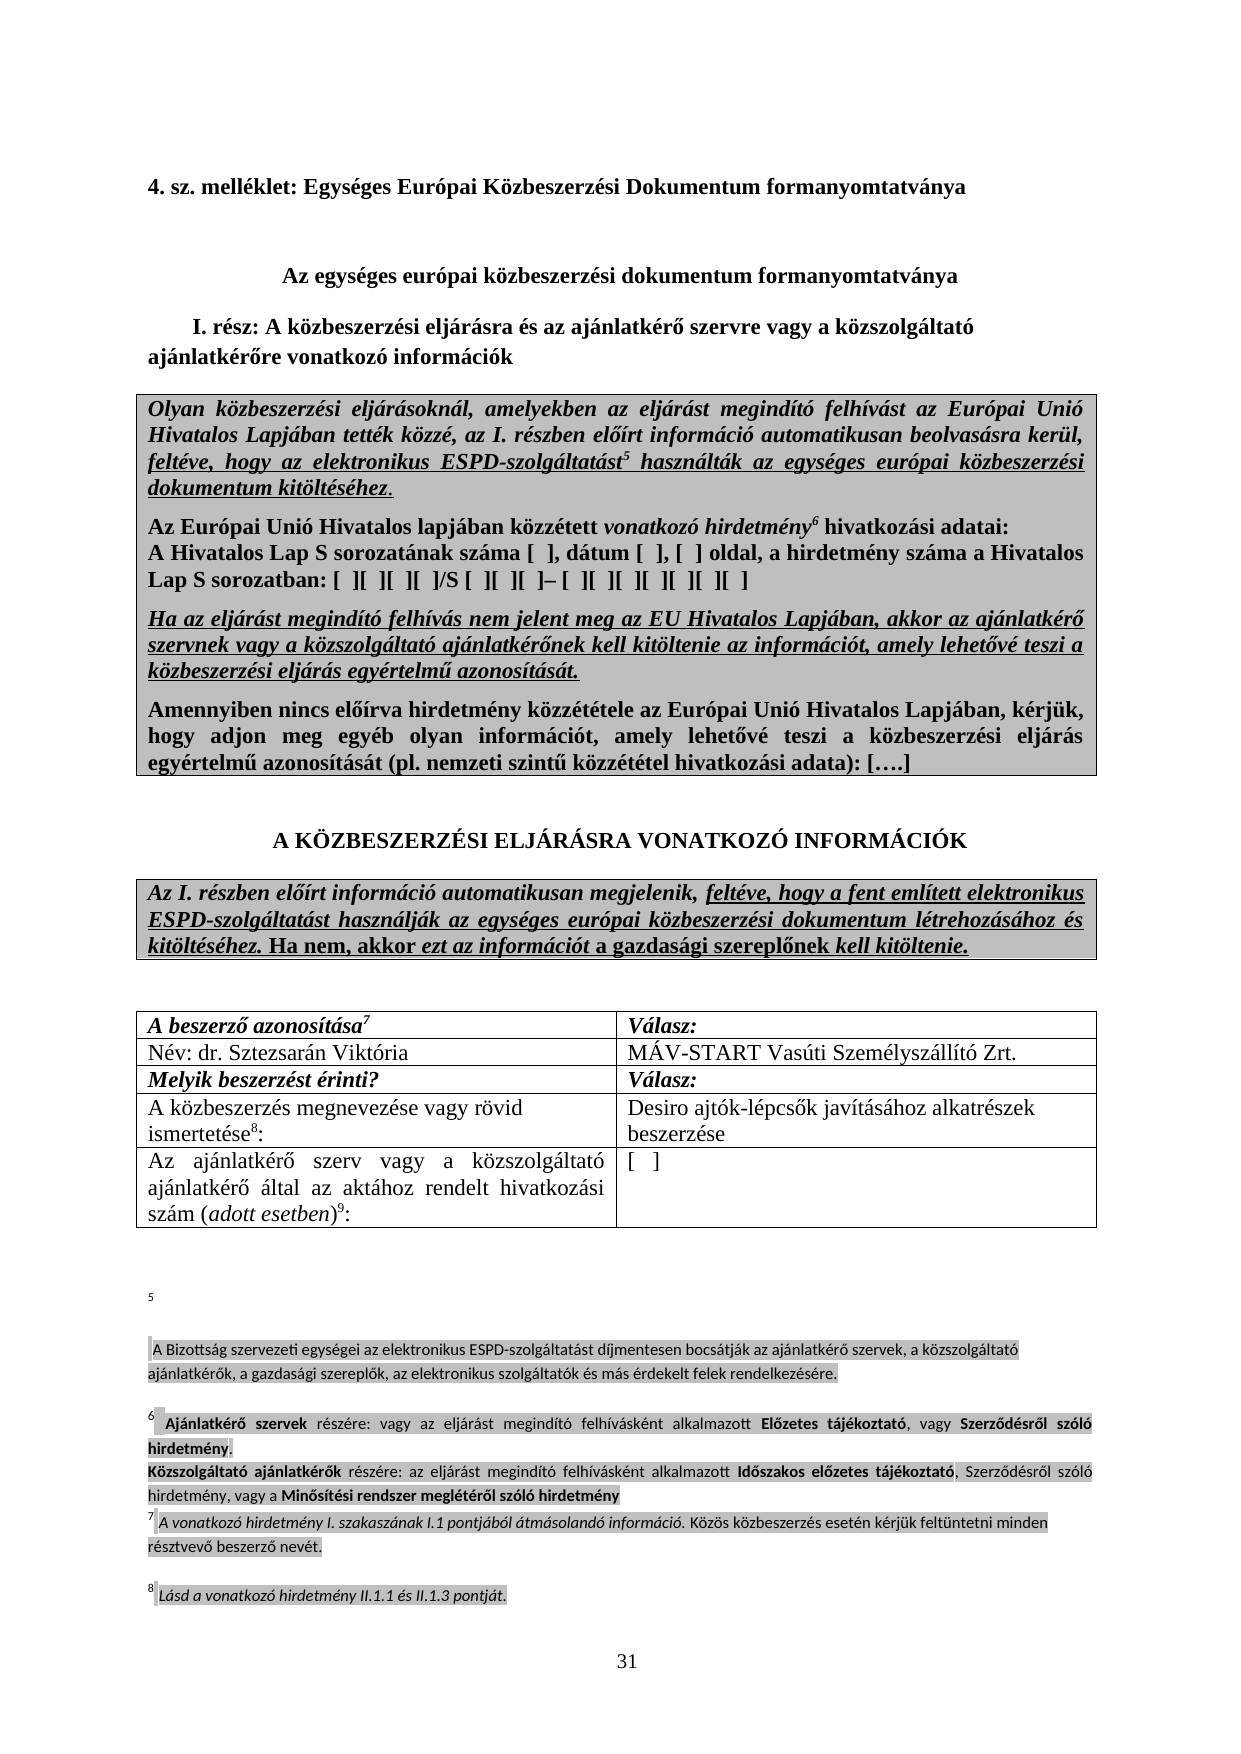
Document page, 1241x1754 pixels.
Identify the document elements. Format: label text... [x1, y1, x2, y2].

table_header Olyan közbeszerzési eljárásoknál, amelyekben az eljárást megindító felhívást az Európai Unió Hivatalos Lapjában tették közzé, az I. részben előírt információ automatikusan beolvasásra kerül, feltéve, hogy az elektronikus ESPD-szolgáltatást használták az egységes európai közbeszerzési dokumentum kitöltéséhez. Az Európai Unió Hivatalos lapjában közzétett vonatkozó hirdetmény hivatkozási adatai: A Hivatalos Lap S sorozatának száma [ ], dátum [ ], [ ] oldal, a hirdetmény száma a Hivatalos Lap S sorozatban: [ ][ ][ ][ ]/S [ ][ ][ ]– [ ][ ][ ][ ][ ][ ][ ] Ha az eljárást megindító felhívás nem jelent meg az EU Hivatalos Lapjában, akkor az ajánlatkérő szervnek vagy a közszolgáltató ajánlatkérőnek kell kitöltenie az információt, amely lehetővé teszi a közbeszerzési eljárás egyértelmű azonosítását. Amennyiben nincs előírva hirdetmény közzététele az Európai Unió Hivatalos Lapjában, kérjük, hogy adjon meg egyéb olyan információt, amely lehetővé teszi a közbeszerzési eljárás egyértelmű azonosítását (pl. nemzeti szintű közzététel hivatkozási adata): [….] [137, 395, 1096, 775]
subtitle 4. sz. melléklet: Egységes Európai Közbeszerzési Dokumentum formanyomtatványa [148, 173, 1092, 199]
table_cell Válasz: [617, 1066, 1096, 1093]
table_cell A közbeszerzés megnevezése vagy rövid ismertetése: [137, 1094, 616, 1147]
table_cell Név: dr. Sztezsarán Viktória [137, 1039, 616, 1065]
table_cell [ ] [617, 1148, 1096, 1227]
table_header A beszerző azonosítása [137, 1012, 616, 1038]
table_cell Az ajánlatkérő szerv vagy a közszolgáltató ajánlatkérő által az aktához rendelt hivatkozási szám (adott esetben): [137, 1148, 616, 1227]
table_header Válasz: [617, 1012, 1096, 1038]
table_cell Melyik beszerzést érinti? [137, 1066, 616, 1093]
text A KÖZBESZERZÉSI ELJÁRÁSRA VONATKOZÓ INFORMÁCIÓK [148, 827, 1092, 854]
table_cell Desiro ajtók-lépcsők javításához alkatrészek beszerzése [617, 1094, 1096, 1147]
table_cell MÁV-START Vasúti Személyszállító Zrt. [617, 1039, 1096, 1065]
text Az egységes európai közbeszerzési dokumentum formanyomtatványa [148, 262, 1092, 288]
table_header Az I. részben előírt információ automatikusan megjelenik, feltéve, hogy a fent említett elektronikus ESPD-szolgáltatást használják az egységes európai közbeszerzési dokumentum létrehozásához és kitöltéséhez. Ha nem, akkor ezt az információt a gazdasági szereplőnek kell kitöltenie. [137, 880, 1096, 958]
text I. rész: A közbeszerzési eljárásra és az ajánlatkérő szervre vagy a közszolgáltató ajánlatkérőre vonatkozó információk [148, 313, 1092, 369]
